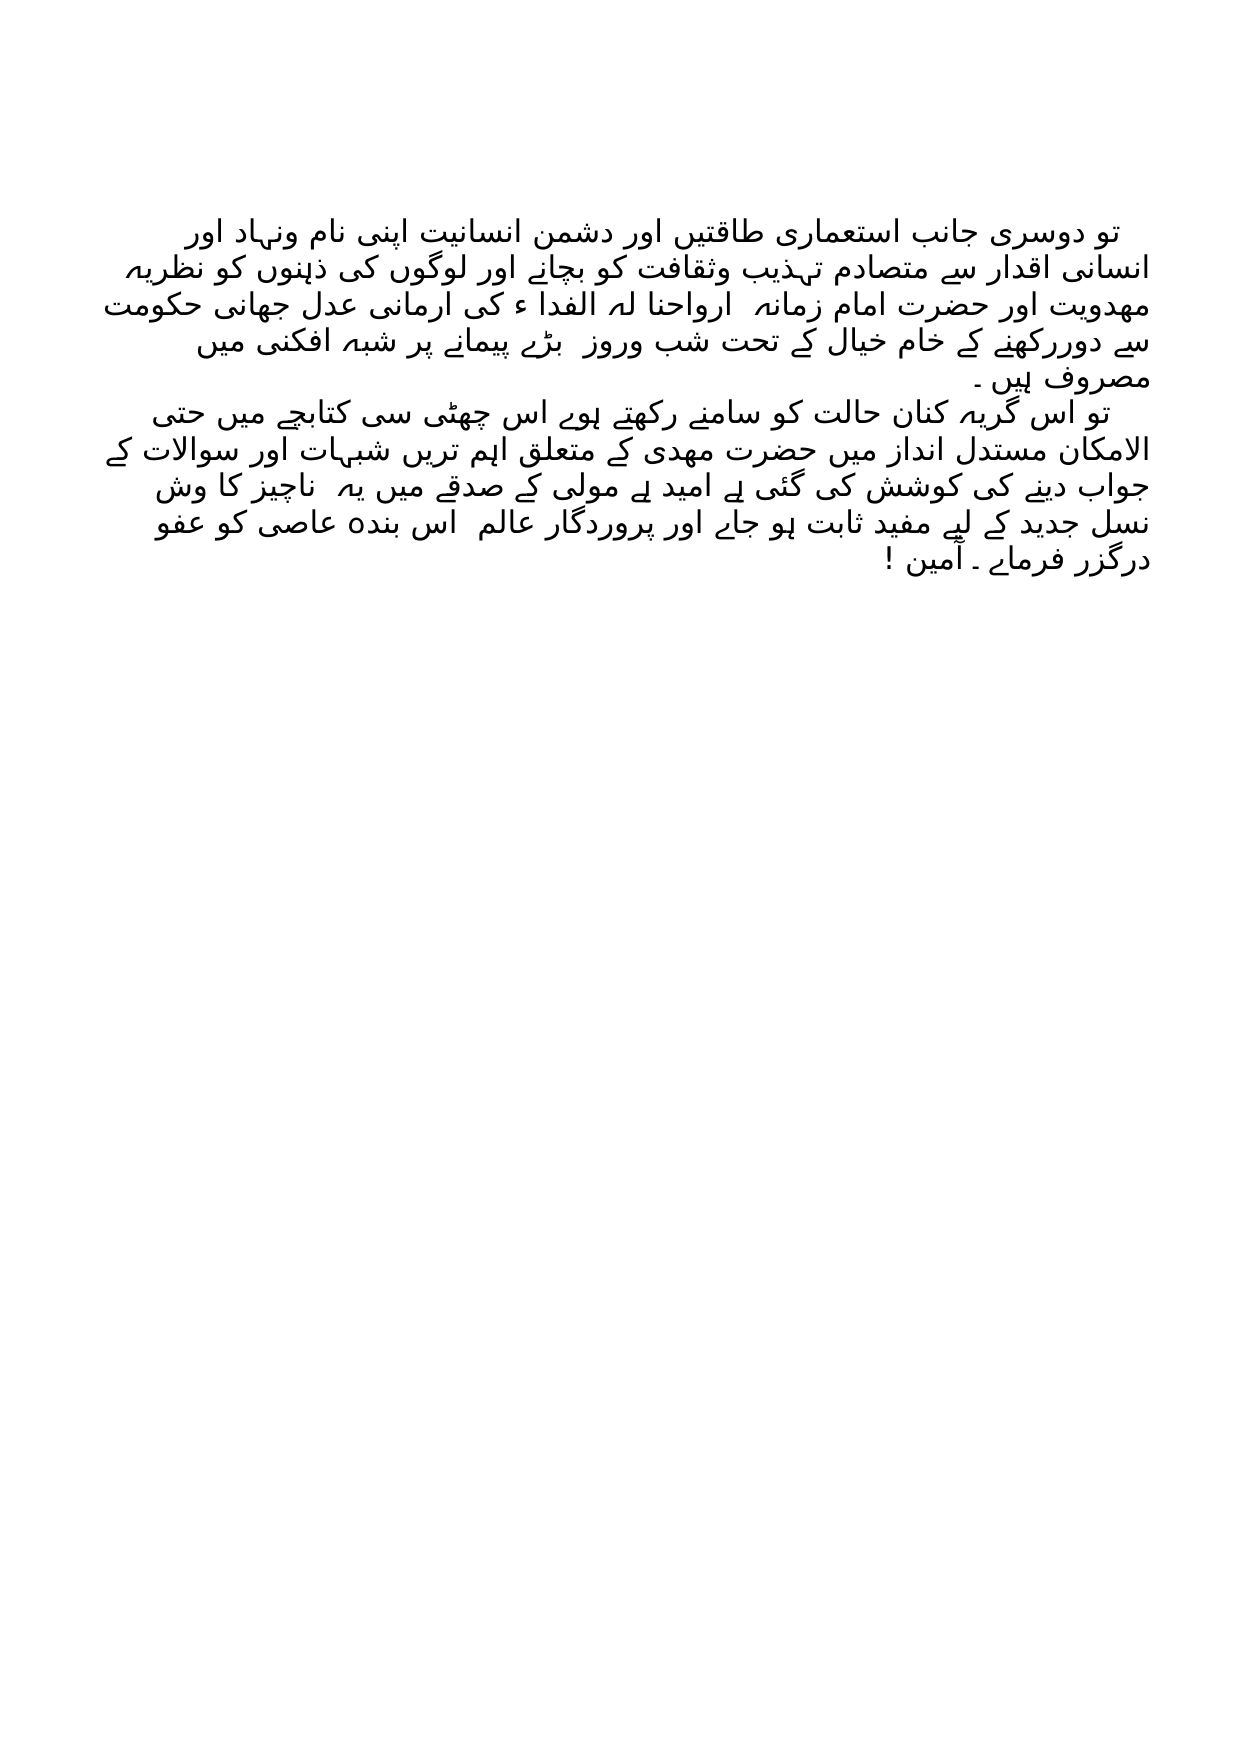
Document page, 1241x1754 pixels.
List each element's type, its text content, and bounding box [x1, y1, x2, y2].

text تو اس گریہ کنان حالت کو سامنے رکھتے ہوے اس چھٹی سی کتابچے میں حتی الامکان مستدل انداز میں حضرت مھدی کے متعلق اہم تریں شبہات اور سوالات کے جواب دینے کی کوشش کی گئی ہے امید ہے مولی کے صدقے میں یہ ناچیز کا وش نسل جدید کے لیے مفید ثابت ہو جاے اور پروردگار عالم اس بندہ عاصی کو عفو درگزر فرماے ۔ آمین ! [89, 395, 1152, 577]
text تو دوسری جانب استعماری طاقتیں اور دشمن انسانیت اپنی نام ونہاد اور انسانی اقدار سے متصادم تہذیب وثقافت کو بچانے اور لوگوں کی ذہنوں کو نظریہ مھدویت اور حضرت امام زمانہ ارواحنا لہ الفدا ء کی ارمانی عدل جھانی حکومت سے دوررکھنے کے خام خیال کے تحت شب وروز بڑے پیمانے پر شبہ افکنی میں مصروف ہیں ۔ [89, 213, 1152, 395]
